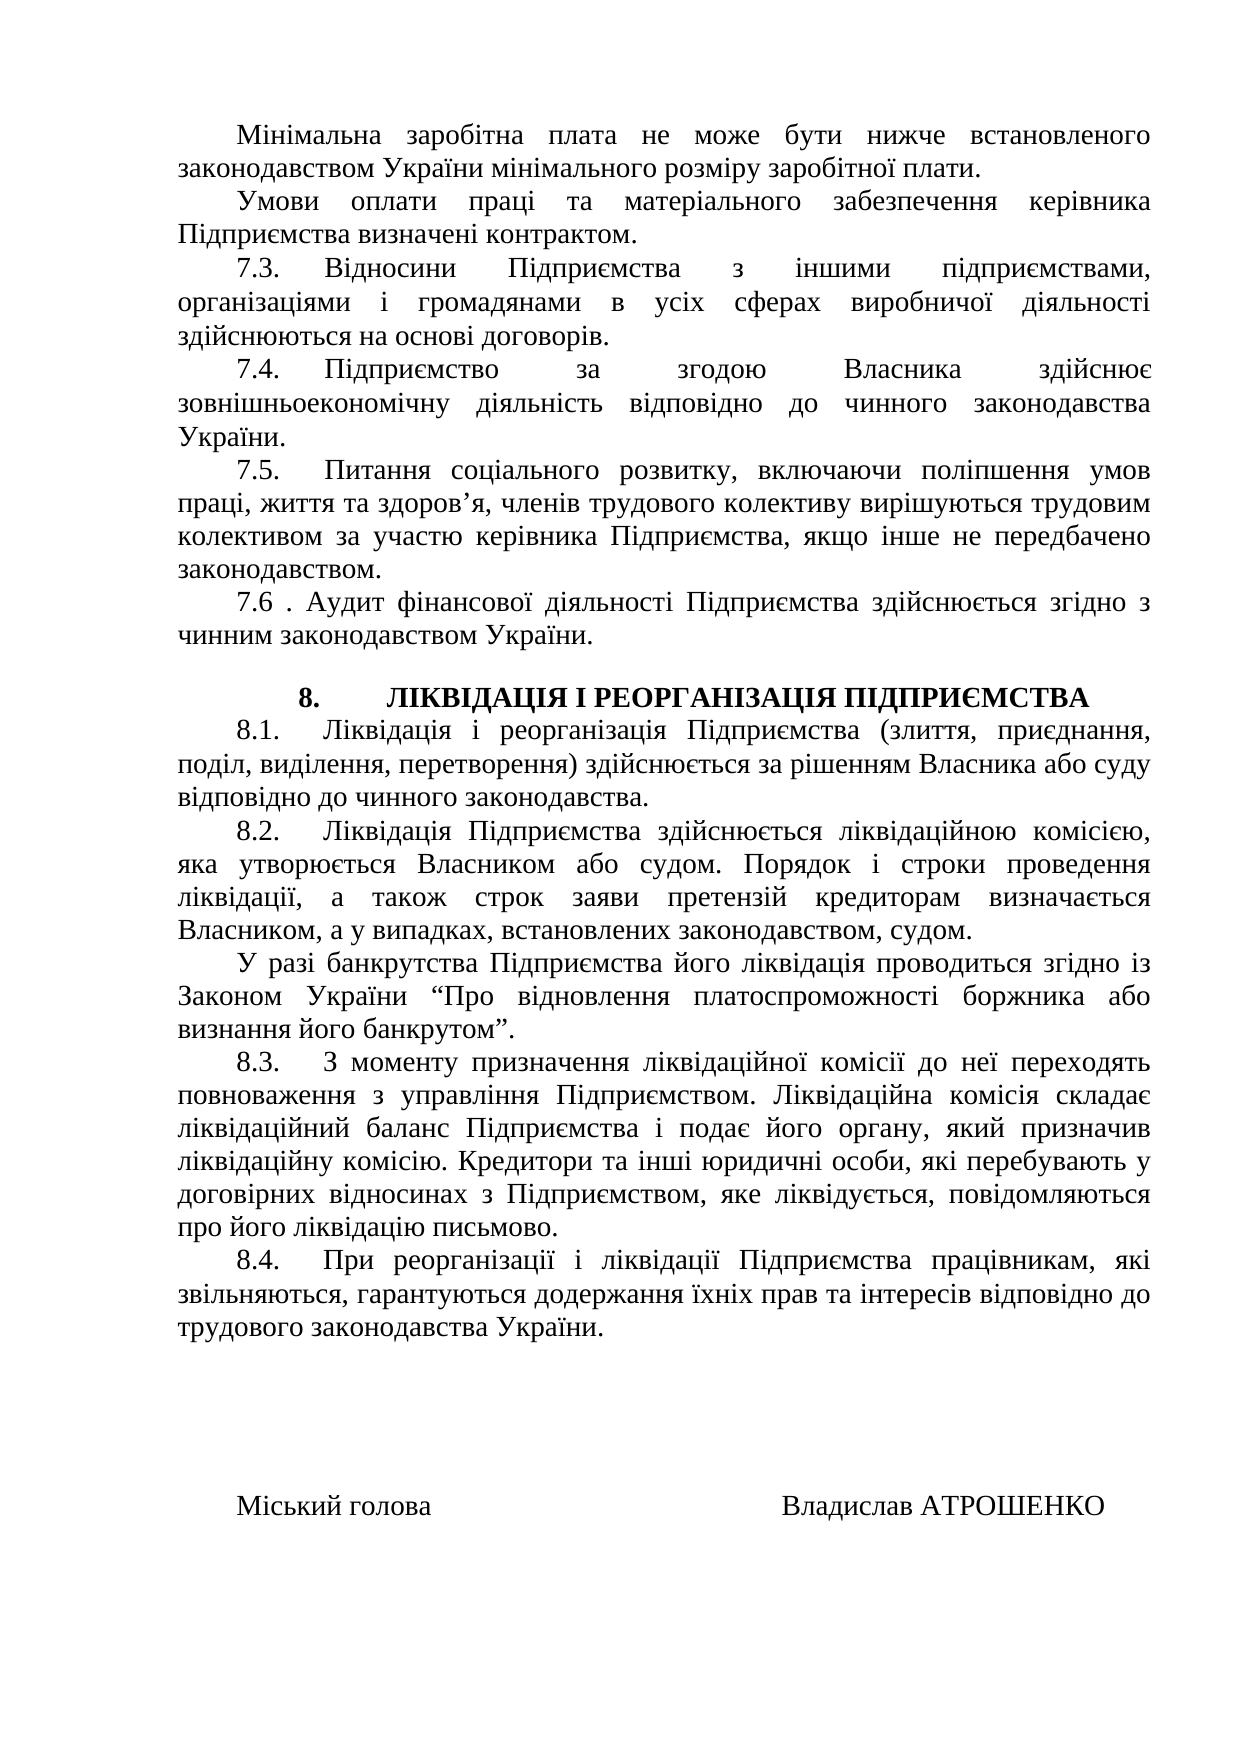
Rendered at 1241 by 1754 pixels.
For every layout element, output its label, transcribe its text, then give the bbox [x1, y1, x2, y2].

list Ліквідація Підприємства здійснюється ліквідаційною комісією, яка утворюється Власником або судом. Порядок і строки проведення ліквідації, а також строк заяви претензій кредиторам визначається Власником, а у випадках, встановлених законодавством, судом. [177, 814, 1152, 946]
list Відносини Підприємства з іншими підприємствами, організаціями і громадянами в усіх сферах виробничої діяльності здійснюються на основі договорів. [177, 250, 1152, 352]
text Міський голова Владислав АТРОШЕНКО [177, 1488, 1152, 1522]
text Умови оплати праці та матеріального забезпечення керівника Підприємства визначені контрактом. [177, 184, 1152, 250]
text Мінімальна заробітна плата не може бути нижче встановленого законодавством України мінімального розміру заробітної плати. [177, 118, 1152, 184]
list Питання соціального розвитку, включаючи поліпшення умов праці, життя та здоров’я, членів трудового колективу вирішуються трудовим колективом за участю керівника Підприємства, якщо інше не передбачено законодавством. [177, 453, 1152, 585]
text 7.6 . Аудит фінансової діяльності Підприємства здійснюється згідно з чинним законодавством України. [177, 585, 1152, 651]
list При реорганізації і ліквідації Підприємства працівникам, які звільняються, гарантуються додержання їхніх прав та інтересів відповідно до трудового законодавства України. [177, 1243, 1152, 1343]
text У разі банкрутства Підприємства його ліквідація проводиться згідно із Законом України “Про відновлення платоспроможності боржника або визнання його банкрутом”. [177, 946, 1152, 1045]
list З моменту призначення ліквідаційної комісії до неї переходять повноваження з управління Підприємством. Ліквідаційна комісія складає ліквідаційний баланс Підприємства і подає його органу, який призначив ліквідаційну комісію. Кредитори та інші юридичні особи, які перебувають у договірних відносинах з Підприємством, яке ліквідується, повідомляються про його ліквідацію письмово. [177, 1045, 1152, 1243]
list Ліквідація і реорганізація Підприємства (злиття, приєднання, поділ, виділення, перетворення) здійснюється за рішенням Власника або суду відповідно до чинного законодавства. [177, 713, 1152, 814]
list ЛІКВІДАЦІЯ І РЕОРГАНІЗАЦІЯ ПІДПРИЄМСТВА [177, 684, 1152, 713]
list Підприємство за згодою Власника здійснює зовнішньоекономічну діяльність відповідно до чинного законодавства України. [177, 352, 1152, 453]
